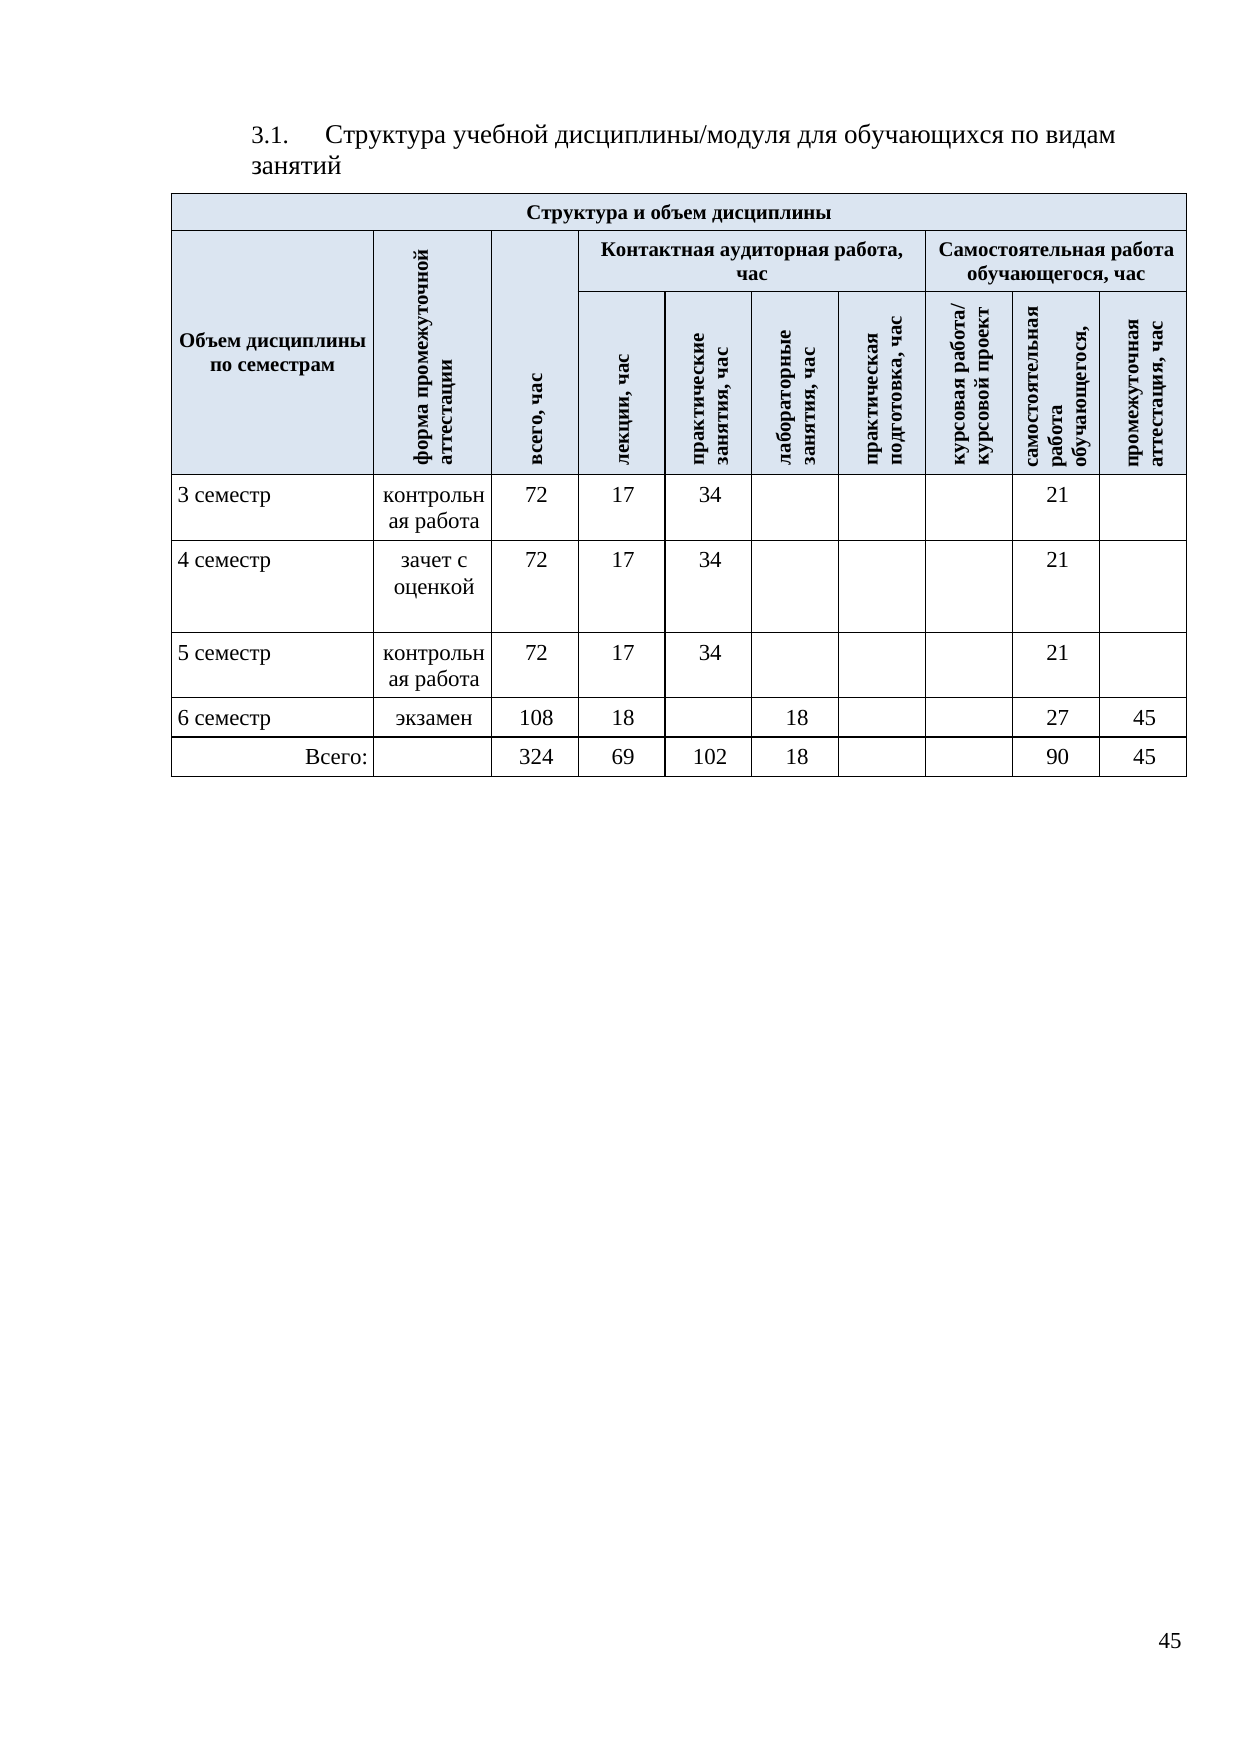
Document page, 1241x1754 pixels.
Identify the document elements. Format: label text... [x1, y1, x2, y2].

table_cell самостоятельная работа обучающегося, час [1013, 292, 1099, 474]
table_cell [1100, 541, 1186, 632]
table_cell 18 [752, 698, 838, 736]
table_cell [839, 738, 925, 776]
table_cell 34 [666, 541, 751, 632]
table_cell экзамен [374, 698, 491, 736]
table_cell 45 [1100, 698, 1186, 736]
table_cell практические занятия, час [666, 292, 751, 474]
table_cell 5 семестр [172, 633, 373, 697]
table_cell 45 [1100, 738, 1186, 776]
table_cell Всего: [172, 738, 373, 776]
table_cell зачет с оценкой [374, 541, 491, 632]
table_cell [839, 633, 925, 697]
table_cell [926, 633, 1012, 697]
table_cell [666, 698, 751, 736]
table_cell 34 [666, 633, 751, 697]
table_cell [1100, 633, 1186, 697]
table_cell 72 [492, 475, 578, 539]
table_cell [752, 541, 838, 632]
table_cell [1100, 475, 1186, 539]
table_cell 72 [492, 633, 578, 697]
table_cell [839, 475, 925, 539]
table_cell [926, 475, 1012, 539]
table_cell 27 [1013, 698, 1099, 736]
table_cell 102 [666, 738, 751, 776]
table_cell контрольная работа [374, 633, 491, 697]
table_cell 18 [752, 738, 838, 776]
table_cell контрольная работа [374, 475, 491, 539]
table_header Структура и объем дисциплины [172, 194, 1186, 230]
subtitle Структура учебной дисциплины/модуля для обучающихся по видам занятий [251, 118, 1181, 180]
table_cell 34 [666, 475, 751, 539]
table_cell [926, 541, 1012, 632]
table_cell лабораторные занятия, час [752, 292, 838, 474]
table_cell 72 [492, 541, 578, 632]
table_cell 3 семестр [172, 475, 373, 539]
table_cell 90 [1013, 738, 1099, 776]
table_cell 21 [1013, 541, 1099, 632]
table_cell лекции, час [579, 292, 664, 474]
table_cell 17 [579, 475, 664, 539]
table_cell 6 семестр [172, 698, 373, 736]
table_cell [839, 541, 925, 632]
table_cell курсовая работа/ курсовой проект [926, 292, 1012, 474]
table_cell [752, 633, 838, 697]
table_cell 18 [579, 698, 664, 736]
table_cell 324 [492, 738, 578, 776]
table_cell Объем дисциплины по семестрам [172, 231, 373, 474]
table_cell [926, 698, 1012, 736]
table_cell 21 [1013, 633, 1099, 697]
table_cell форма промежуточной аттестации [374, 231, 491, 474]
table_cell 17 [579, 633, 664, 697]
table_cell [752, 475, 838, 539]
table_cell [839, 698, 925, 736]
table_cell [374, 738, 491, 776]
table_cell 21 [1013, 475, 1099, 539]
table_cell 69 [579, 738, 664, 776]
table_cell [926, 738, 1012, 776]
table_cell 4 семестр [172, 541, 373, 632]
table_cell 17 [579, 541, 664, 632]
table_cell промежуточная аттестация, час [1100, 292, 1186, 474]
table_cell практическая подготовка, час [839, 292, 925, 474]
table_cell всего, час [492, 231, 578, 474]
table_cell Контактная аудиторная работа, час [579, 231, 925, 291]
table_cell 108 [492, 698, 578, 736]
table_cell Самостоятельная работа обучающегося, час [926, 231, 1186, 291]
